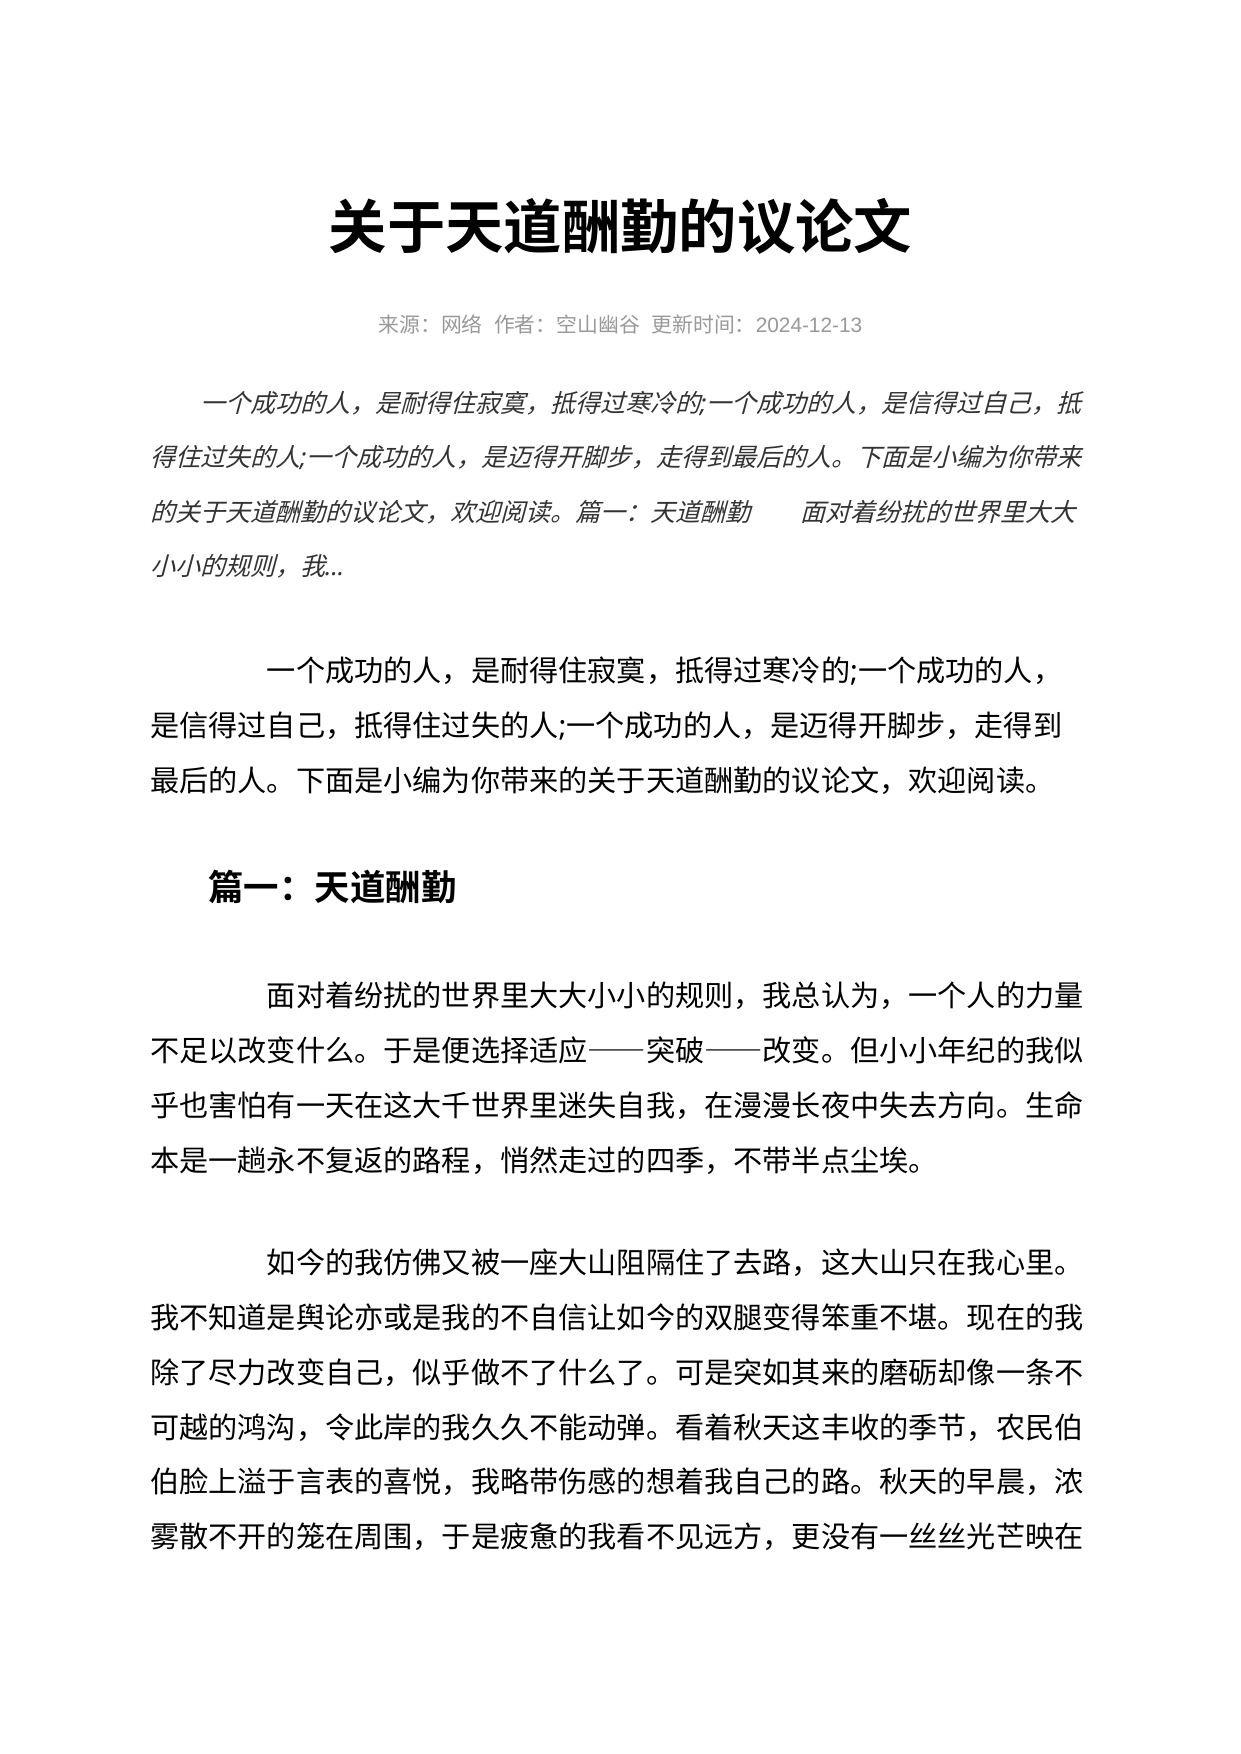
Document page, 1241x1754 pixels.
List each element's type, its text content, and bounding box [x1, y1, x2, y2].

text 一个成功的人，是耐得住寂寞，抵得过寒冷的;一个成功的人，是信得过自己，抵得住过失的人;一个成功的人，是迈得开脚步，走得到最后的人。下面是小编为你带来的关于天道酬勤的议论文，欢迎阅读。篇一：天道酬勤 面对着纷扰的世界里大大小小的规则，我... [150, 383, 1090, 583]
subtitle 关于天道酬勤的议论文 [150, 181, 1090, 266]
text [150, 1239, 1090, 1556]
text 篇一：天道酬勤 [150, 859, 1090, 911]
text 一个成功的人，是耐得住寂寞，抵得过寒冷的;一个成功的人，是信得过自己，抵得住过失的人;一个成功的人，是迈得开脚步，走得到最后的人。下面是小编为你带来的关于天道酬勤的议论文，欢迎阅读。 [150, 648, 1090, 800]
text 面对着纷扰的世界里大大小小的规则，我总认为，一个人的力量不足以改变什么。于是便选择适应——突破——改变。但小小年纪的我似乎也害怕有一天在这大千世界里迷失自我，在漫漫长夜中失去方向。生命本是一趟永不复返的路程，悄然走过的四季，不带半点尘埃。 [150, 973, 1090, 1180]
text 来源：网络 作者：空山幽谷 更新时间：2024-12-13 [150, 313, 1090, 337]
